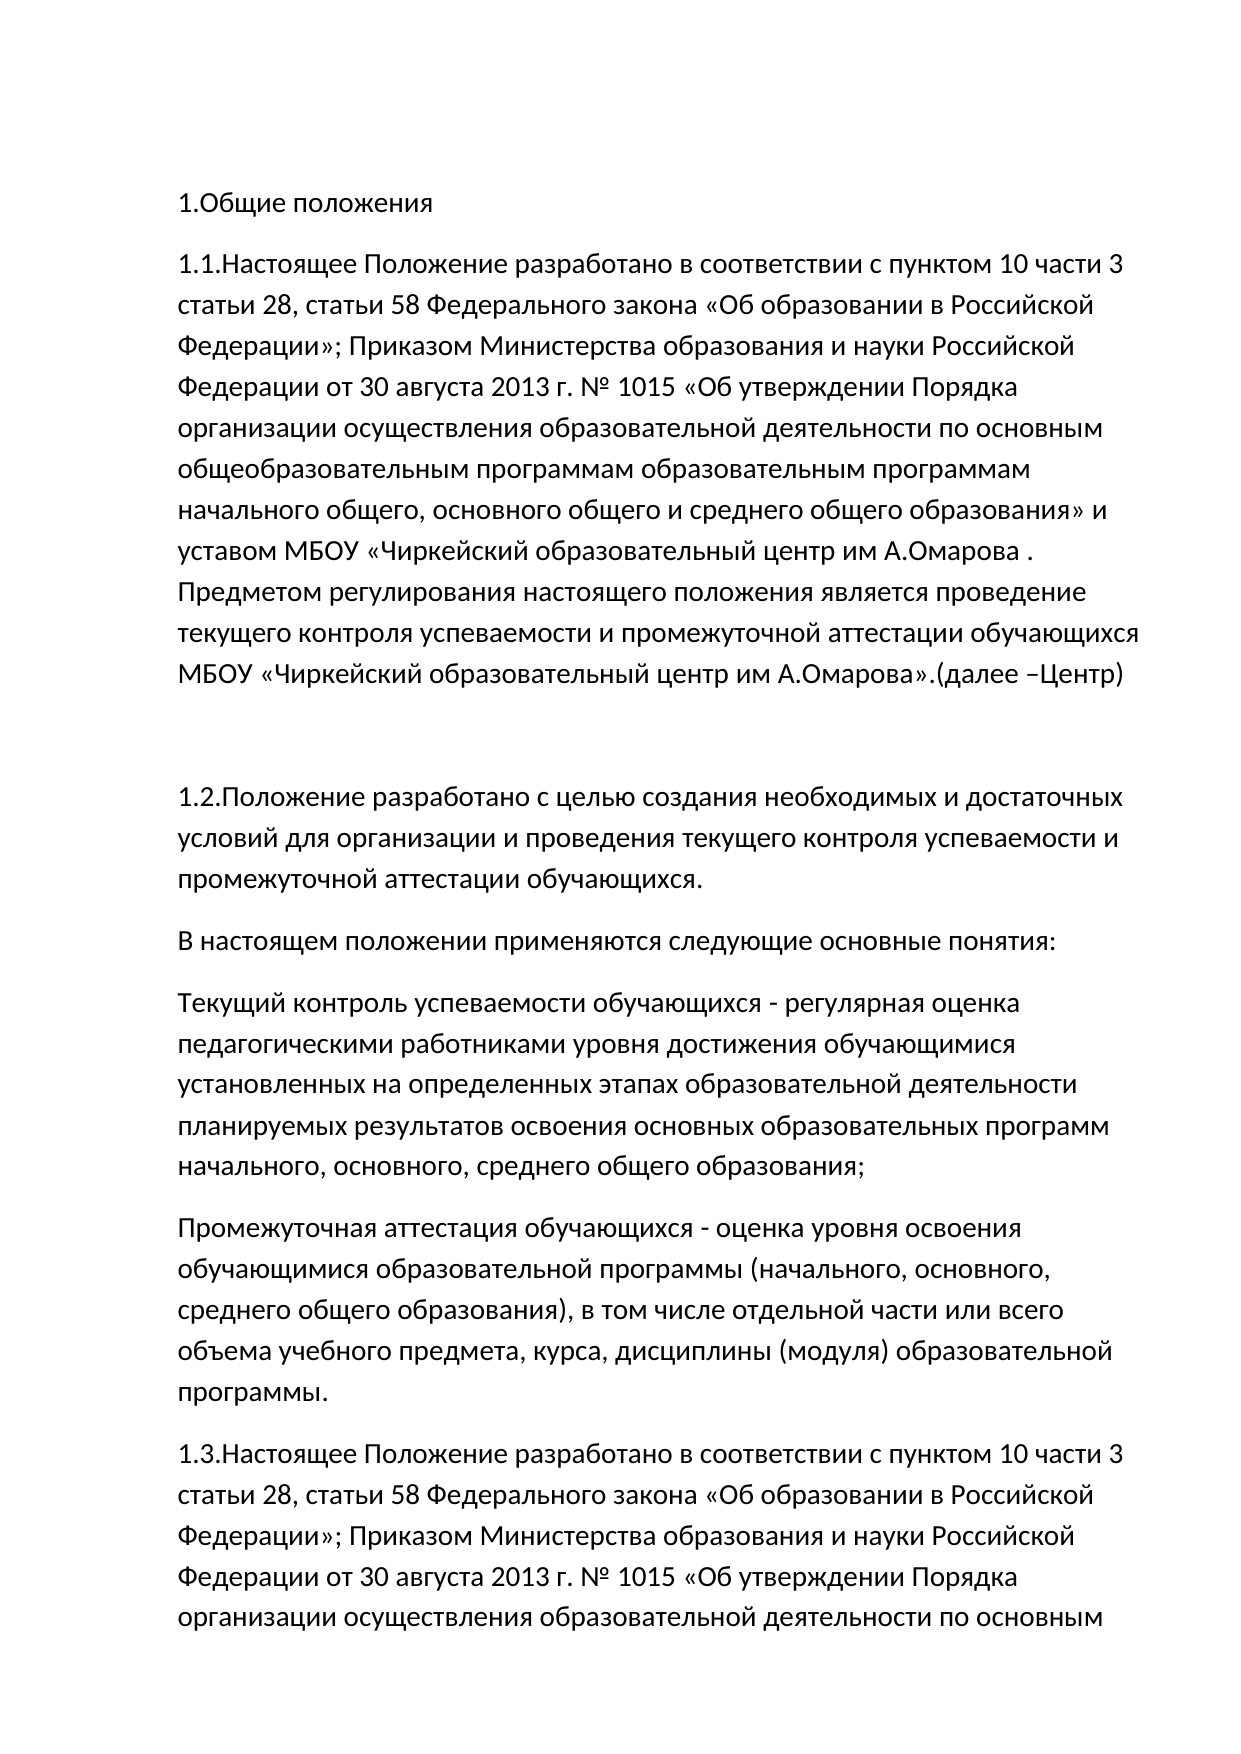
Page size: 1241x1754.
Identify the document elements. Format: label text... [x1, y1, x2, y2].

text 1.2.Положение разработано с целью создания необходимых и достаточных условий для организации и проведения текущего контроля успеваемости и промежуточной аттестации обучающихся. [177, 778, 1152, 896]
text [177, 1435, 1152, 1634]
text 1.Общие положения [177, 118, 1152, 219]
text Текущий контроль успеваемости обучающихся - регулярная оценка педагогическими работниками уровня достижения обучающимися установленных на определенных этапах образовательной деятельности планируемых результатов освоения основных образовательных программ начального, основного, среднего общего образования; [177, 984, 1152, 1183]
text Промежуточная аттестация обучающихся - оценка уровня освоения обучающимися образовательной программы (начального, основного, среднего общего образования), в том числе отдельной части или всего объема учебного предмета, курса, дисциплины (модуля) образовательной программы. [177, 1209, 1152, 1409]
text В настоящем положении применяются следующие основные понятия: [177, 922, 1152, 958]
text 1.1.Настоящее Положение разработано в соответствии с пунктом 10 части 3 статьи 28, статьи 58 Федерального закона «Об образовании в Российской Федерации»; Приказом Министерства образования и науки Российской Федерации от 30 августа 2013 г. № 1015 «Об утверждении Порядка организации осуществления образовательной деятельности по основным общеобразовательным программам образовательным программам начального общего, основного общего и среднего общего образования» и уставом МБОУ «Чиркейский образовательный центр им А.Омарова . Предметом регулирования настоящего положения является проведение текущего контроля успеваемости и промежуточной аттестации обучающихся МБОУ «Чиркейский образовательный центр им А.Омарова».(далее –Центр) [177, 245, 1152, 690]
